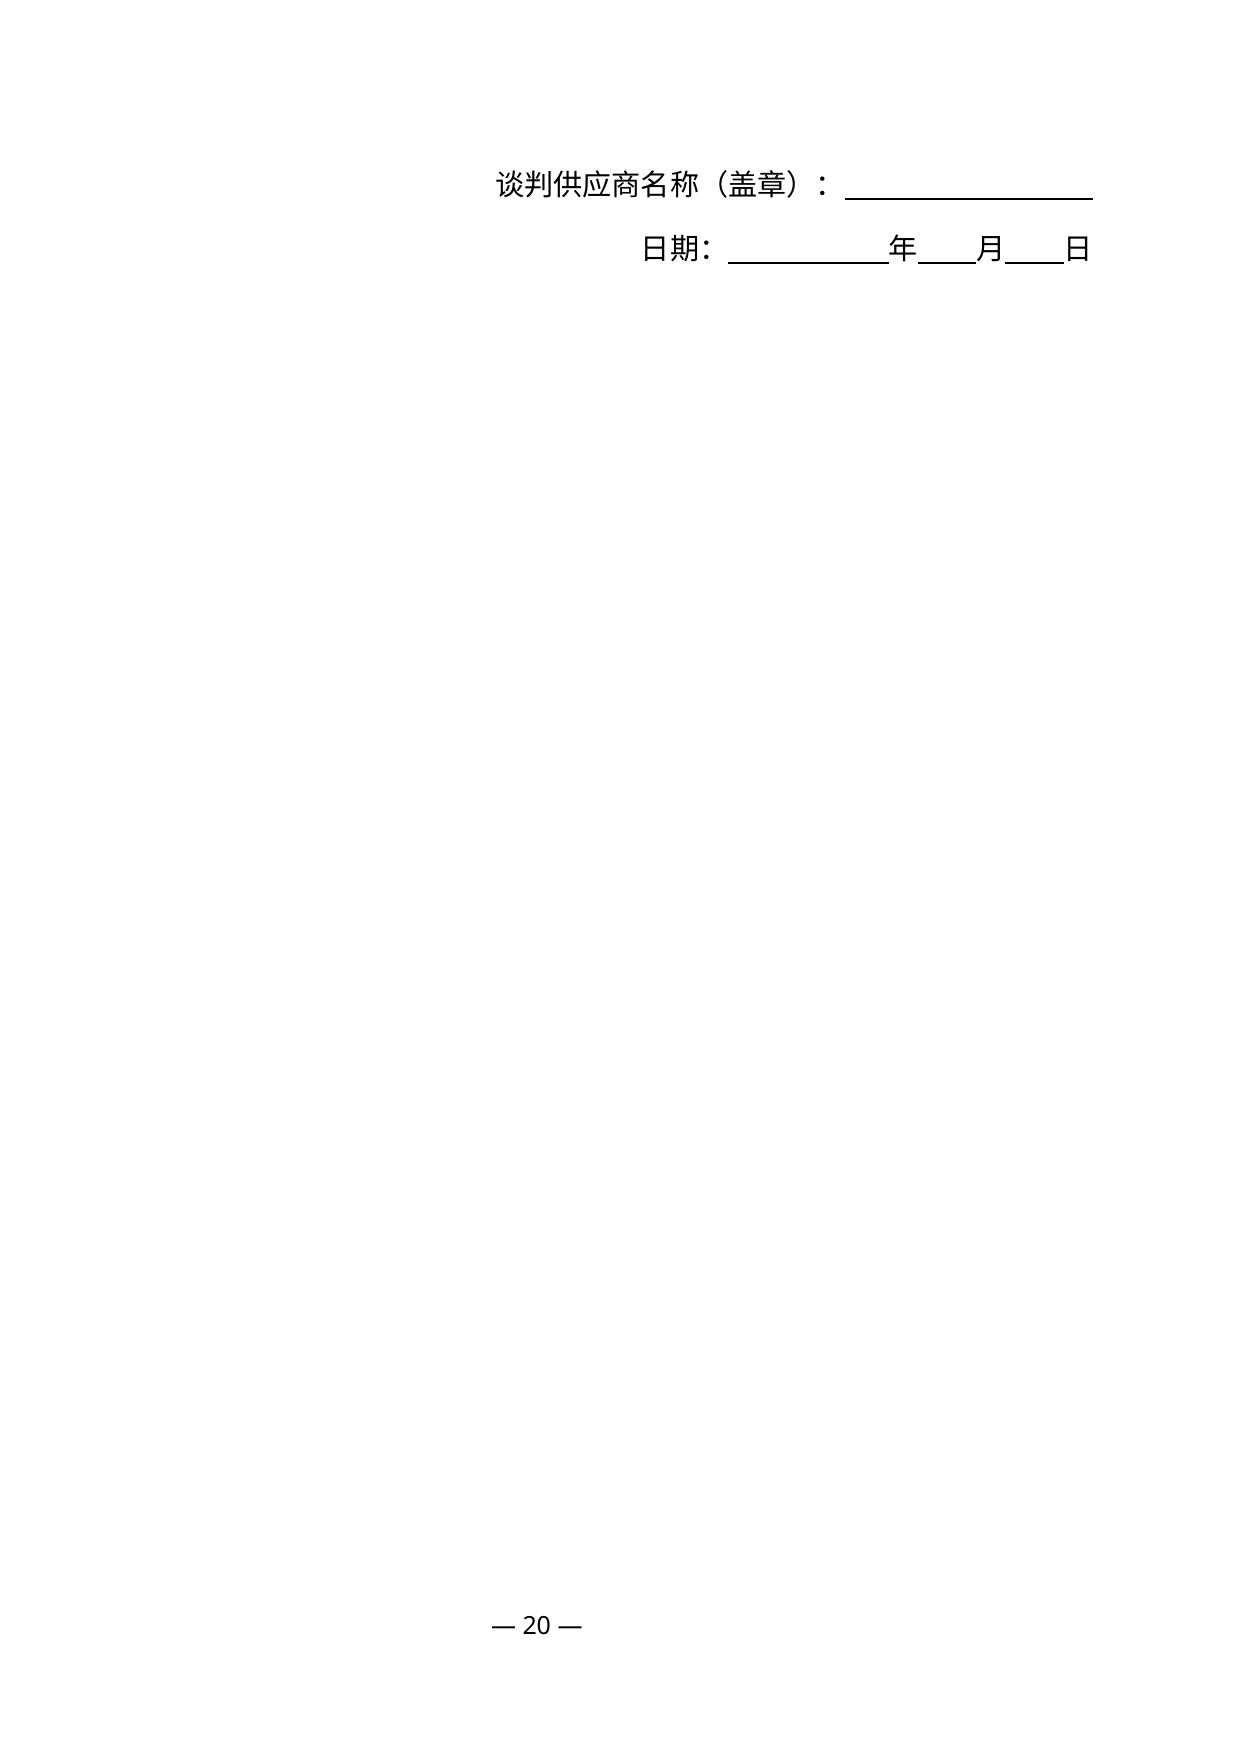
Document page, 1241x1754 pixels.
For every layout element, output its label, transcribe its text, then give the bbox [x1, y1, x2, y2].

text 日期： 年 月 日 [148, 225, 1093, 268]
text 谈判供应商名称（盖章）： [148, 162, 1093, 204]
